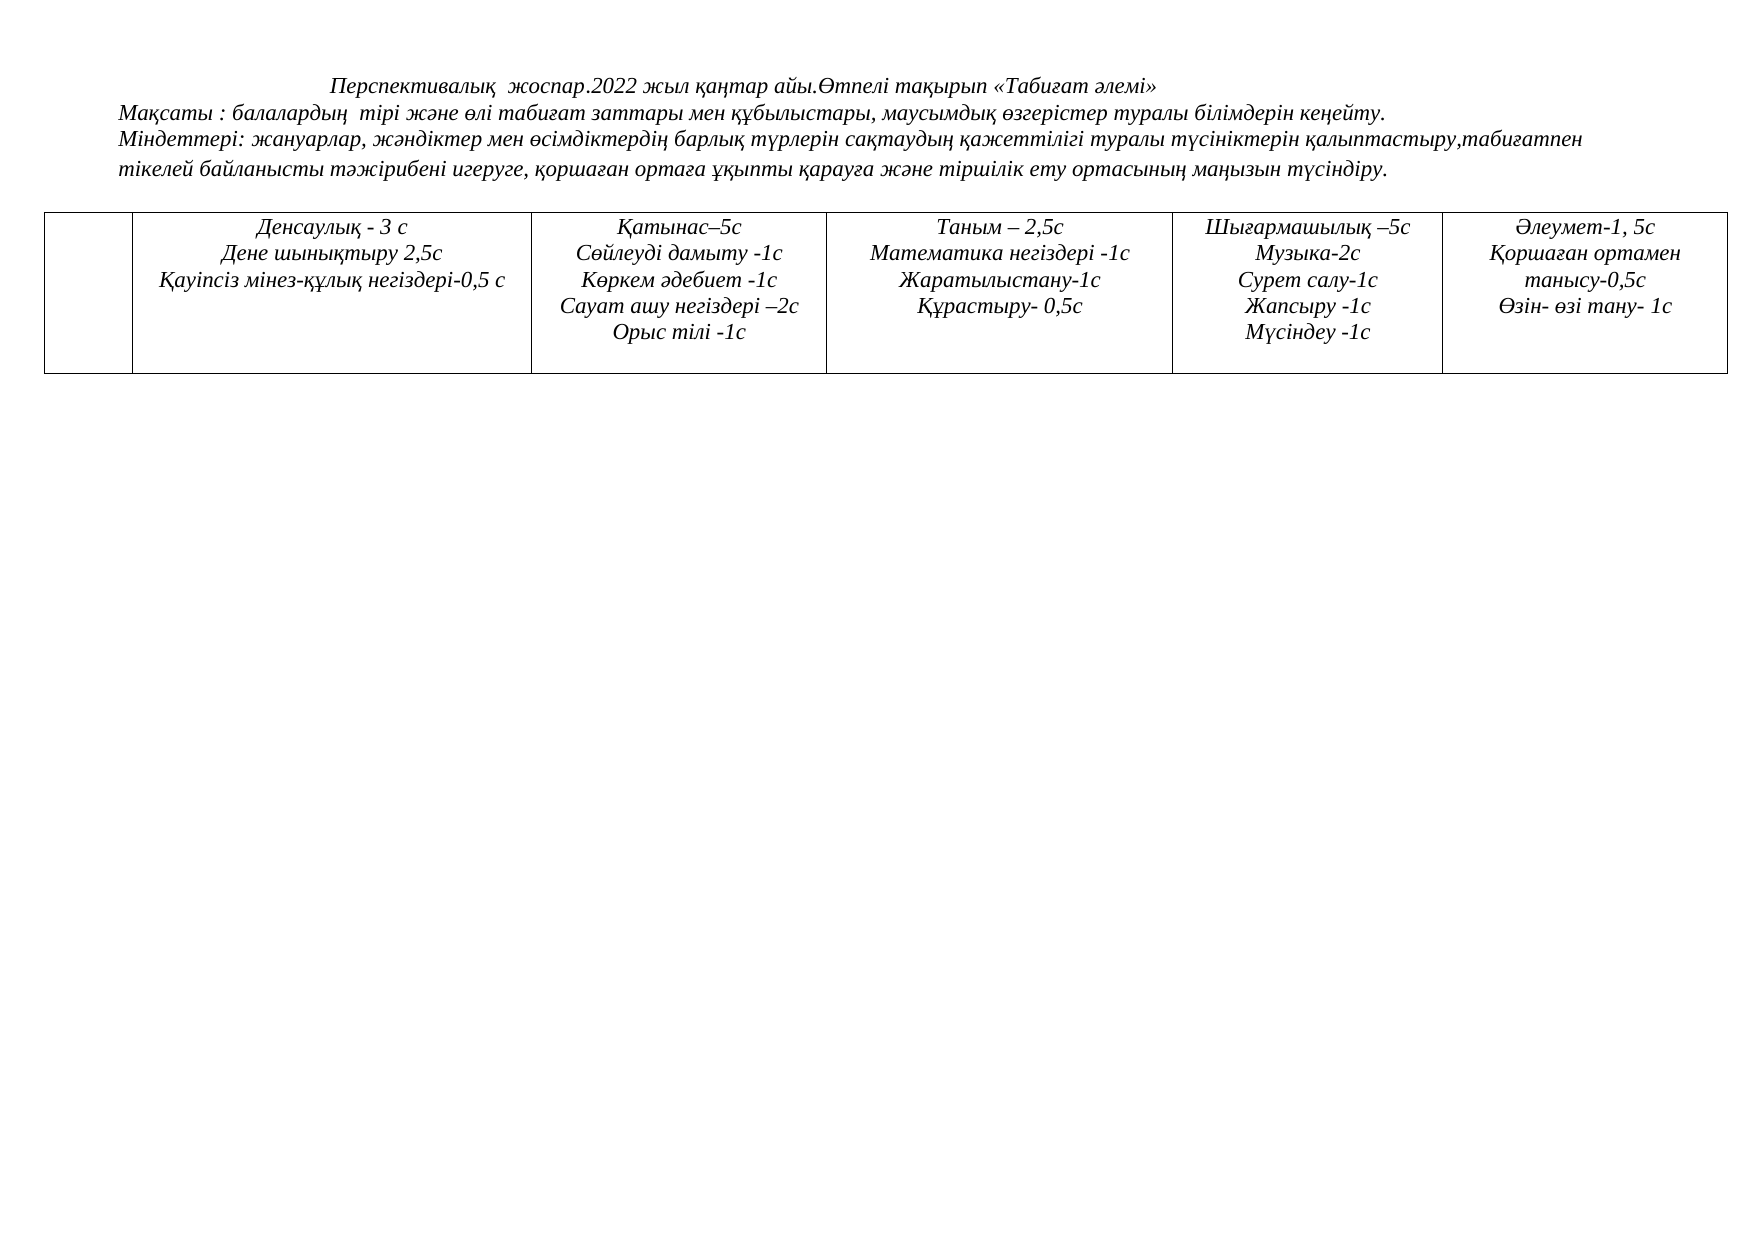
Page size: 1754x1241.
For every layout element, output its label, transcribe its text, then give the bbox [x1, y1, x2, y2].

text Перспективалық жоспар.2022 жыл қаңтар айы.Өтпелі тақырып «Табиғат әлемі» [118, 71, 1636, 99]
table_header Қатынас–5с Сөйлеуді дамыту -1с Көркем әдебиет -1с Сауат ашу негіздері –2с Орыс тілі -1с [532, 213, 826, 373]
text Міндеттері: жануарлар, жәндіктер мен өсімдіктердің барлық түрлерін сақтаудың қажеттілігі туралы түсініктерін қалыптастыру,табиғатпен тікелей байланысты тәжірибені игеруге, қоршаған ортаға ұқыпты қарауға және тіршілік ету ортасының маңызын түсіндіру. [118, 125, 1636, 182]
table_header Таным – 2,5с Математика негіздері -1с Жаратылыстану-1с Құрастыру- 0,5с [827, 213, 1172, 373]
table_header Денсаулық - 3 с Дене шынықтыру 2,5с Қауіпсіз мінез-құлық негіздері-0,5 с [133, 213, 531, 373]
text Мақсаты : балалардың тірі және өлі табиғат заттары мен құбылыстары, маусымдық өзгерістер туралы білімдерін кеңейту. [118, 99, 1636, 125]
table_header [45, 213, 132, 373]
table_header Шығармашылық –5с Музыка-2с Сурет салу-1с Жапсыру -1с Мүсіндеу -1с [1173, 213, 1442, 373]
table_header Әлеумет-1, 5с Қоршаған ортамен танысу-0,5с Өзін- өзі тану- 1с [1443, 213, 1727, 373]
